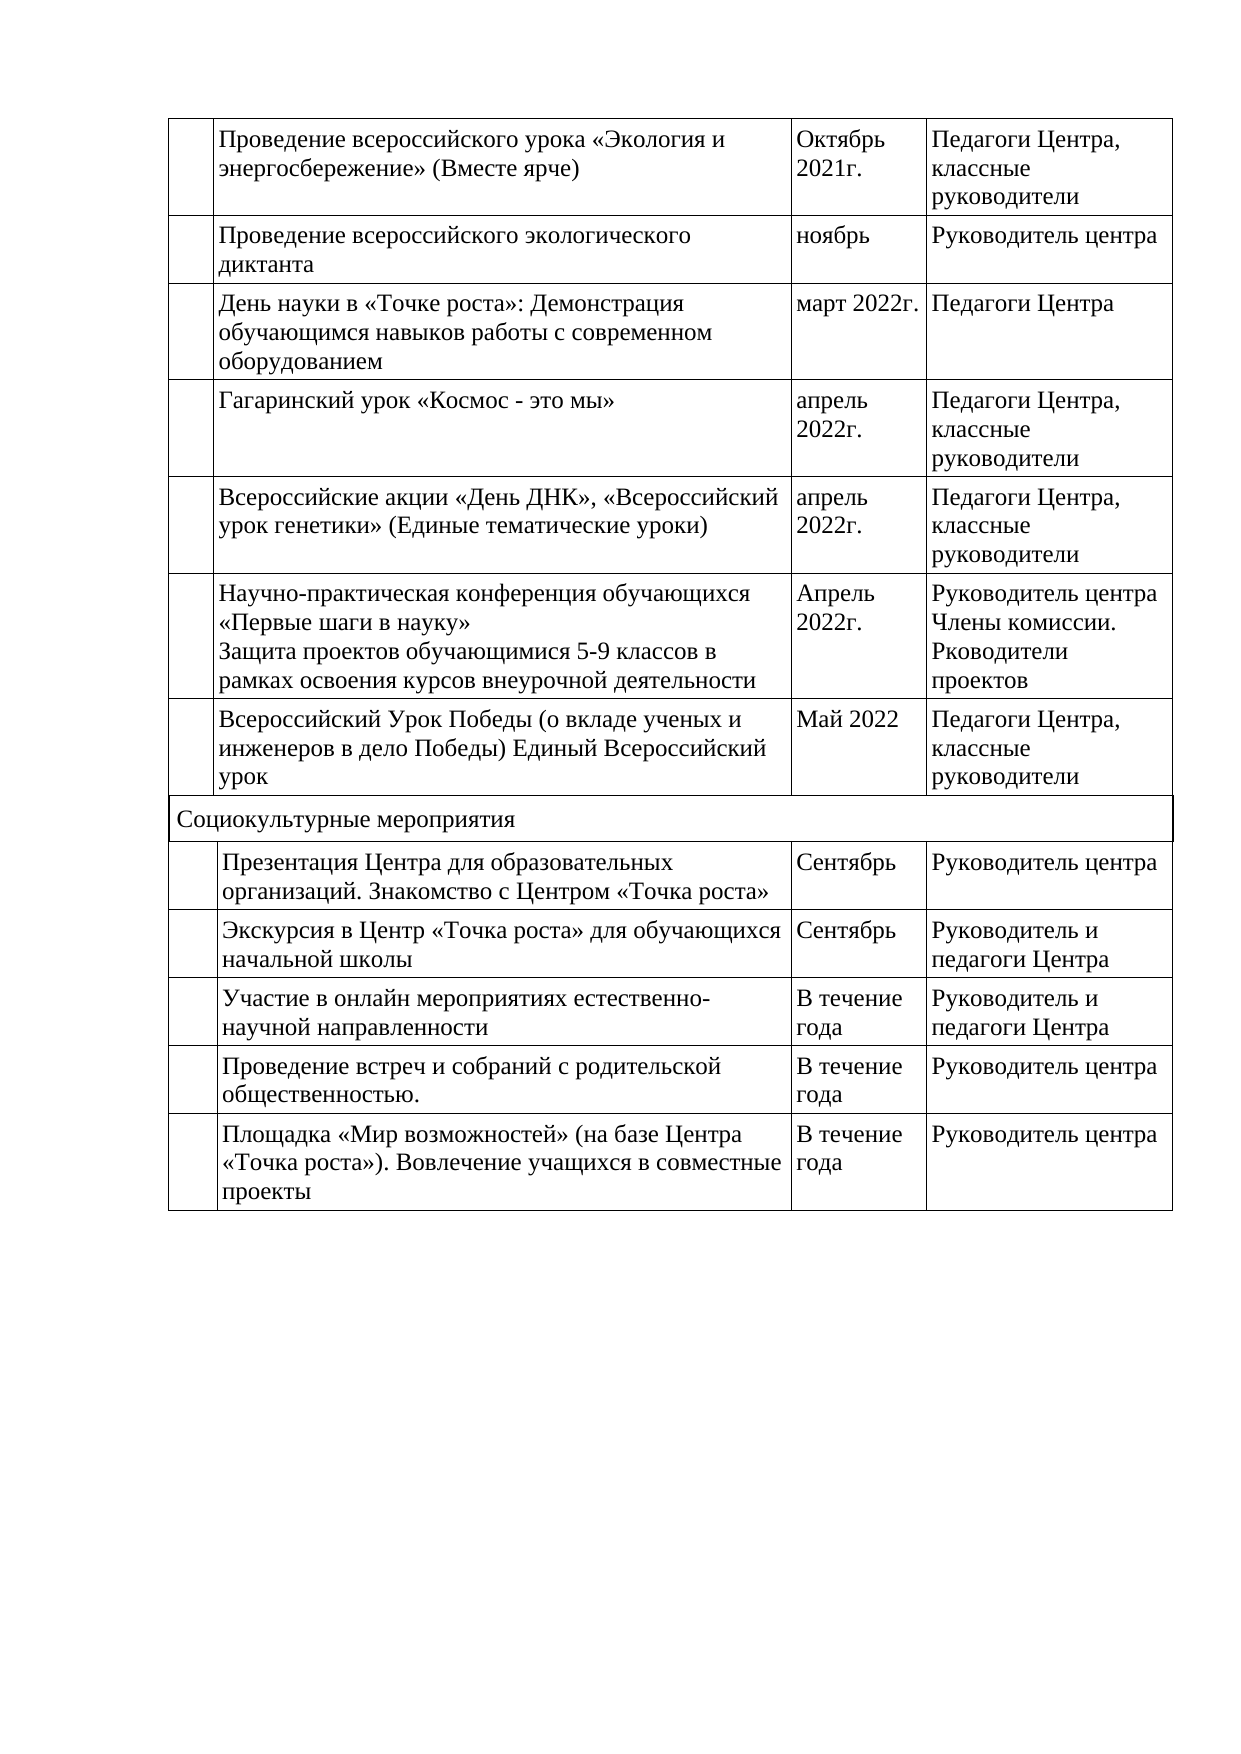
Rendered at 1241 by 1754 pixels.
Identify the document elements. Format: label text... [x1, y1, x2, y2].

table_cell Руководитель центра Члены комиссии. Рководители проектов [927, 574, 1172, 698]
table_cell Всероссийские акции «День ДНК», «Всероссийский урок генетики» (Единые тематические уроки) [214, 477, 791, 573]
table_cell Руководитель центра [927, 1114, 1172, 1209]
table_cell Педагоги Центра, классные руководители [927, 119, 1172, 215]
table_cell Руководитель центра [927, 216, 1172, 283]
table_cell Гагаринский урок «Космос - это мы» [214, 380, 791, 476]
table_cell ноябрь [792, 216, 926, 283]
table_cell [169, 380, 213, 476]
table_cell апрель 2022г. [792, 477, 926, 573]
table_cell [169, 284, 213, 379]
table_cell [169, 574, 213, 698]
table_cell Сентябрь [792, 910, 926, 977]
table_cell Научно-практическая конференция обучающихся «Первые шаги в науку» Защита проектов обучающимися 5-9 классов в рамках освоения курсов внеурочной деятельности [214, 574, 791, 698]
table_cell [169, 699, 213, 795]
table_cell [169, 1046, 217, 1113]
table_cell Участие в онлайн мероприятиях естественно-научной направленности [218, 978, 791, 1045]
table_cell [169, 842, 217, 909]
table_cell Презентация Центра для образовательных организаций. Знакомство с Центром «Точка роста» [218, 842, 791, 909]
table_cell Апрель 2022г. [792, 574, 926, 698]
table_cell Педагоги Центра, классные руководители [927, 477, 1172, 573]
table_cell Руководитель и педагоги Центра [927, 910, 1172, 977]
table_cell Проведение встреч и собраний с родительской общественностью. [218, 1046, 791, 1113]
table_cell [169, 978, 217, 1045]
table_cell В течение года [792, 1114, 926, 1209]
table_cell Всероссийский Урок Победы (о вкладе ученых и инженеров в дело Победы) Единый Всероссийский урок [214, 699, 791, 795]
table_cell март 2022г. [792, 284, 926, 379]
table_cell Май 2022 [792, 699, 926, 795]
table_cell Площадка «Мир возможностей» (на базе Центра «Точка роста»). Вовлечение учащихся в совместные проекты [218, 1114, 791, 1209]
table_cell Руководитель и педагоги Центра [927, 978, 1172, 1045]
table_cell [169, 910, 217, 977]
table_cell Педагоги Центра, классные руководители [927, 699, 1172, 795]
table_cell Педагоги Центра, классные руководители [927, 380, 1172, 476]
table_cell [169, 1114, 217, 1209]
table_cell Октябрь 2021г. [792, 119, 926, 215]
table_cell [169, 477, 213, 573]
table_cell Руководитель центра [927, 1046, 1172, 1113]
table_cell День науки в «Точке роста»: Демонстрация обучающимся навыков работы с современном оборудованием [214, 284, 791, 379]
table_cell Проведение всероссийского урока «Экология и энергосбережение» (Вместе ярче) [214, 119, 791, 215]
table_cell Социокультурные мероприятия [170, 796, 1172, 841]
table_cell Проведение всероссийского экологического диктанта [214, 216, 791, 283]
table_cell Сентябрь [792, 842, 926, 909]
table_cell Экскурсия в Центр «Точка роста» для обучающихся начальной школы [218, 910, 791, 977]
table_cell Руководитель центра [927, 842, 1172, 909]
table_cell В течение года [792, 978, 926, 1045]
table_cell [169, 216, 213, 283]
table_cell Педагоги Центра [927, 284, 1172, 379]
table_cell [169, 119, 213, 215]
table_cell В течение года [792, 1046, 926, 1113]
table_cell апрель 2022г. [792, 380, 926, 476]
